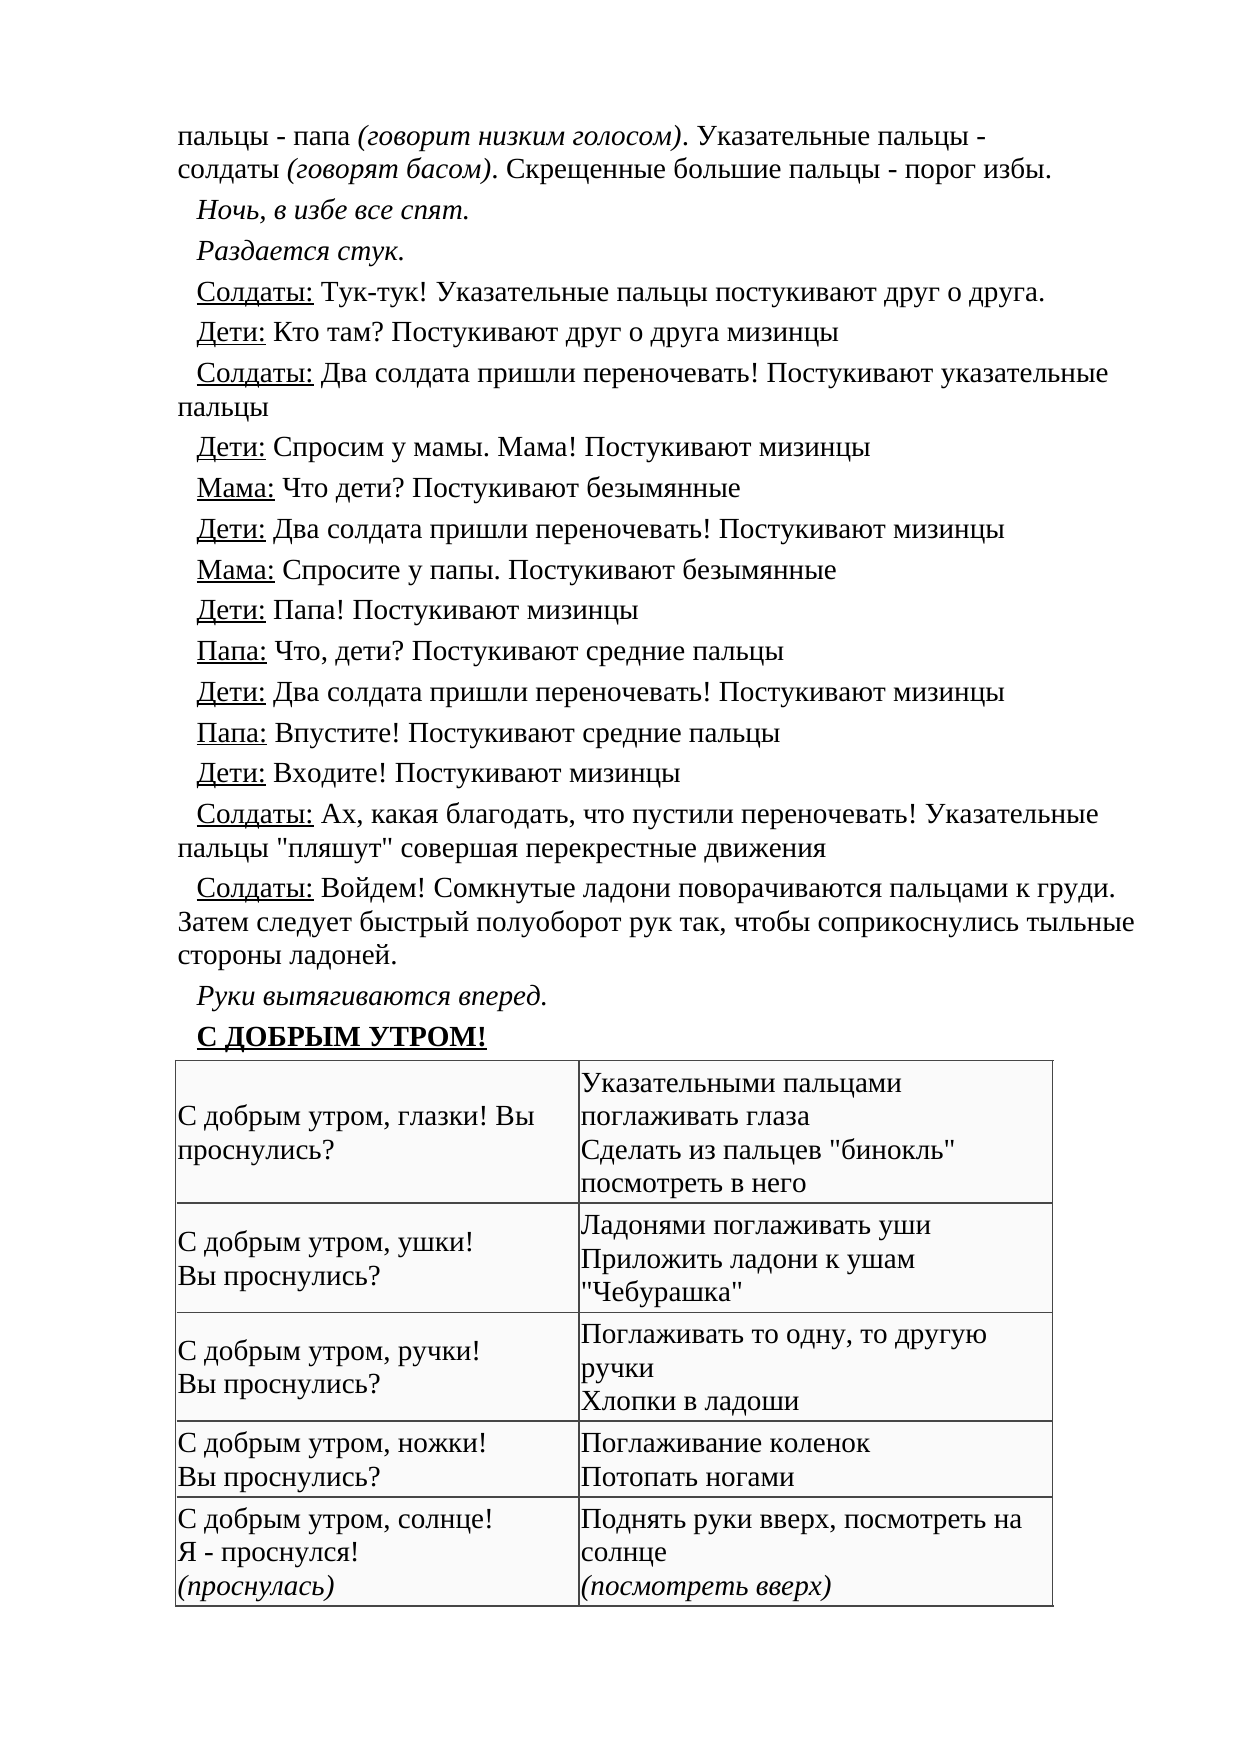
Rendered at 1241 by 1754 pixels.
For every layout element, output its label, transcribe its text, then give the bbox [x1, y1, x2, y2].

table_cell Ладонями поглаживать уши Приложить ладони к ушам "Чебурашка" [580, 1204, 1052, 1311]
text Ночь, в избе все спят. [177, 192, 1152, 226]
table_cell Поглаживать то одну, то другую ручки Хлопки в ладоши [580, 1313, 1052, 1420]
text С ДОБРЫМ УТРОМ! [177, 1019, 1152, 1052]
text Солдаты: Ах, какая благодать, что пустили переночевать! Указательные пальцы "пляшут" совершая перекрестные движения [177, 796, 1152, 863]
text Солдаты: Два солдата пришли переночевать! Постукивают указательные пальцы [177, 355, 1152, 422]
text Раздается стук. [177, 233, 1152, 267]
text Дети: Два солдата пришли переночевать! Постукивают мизинцы [177, 511, 1152, 544]
text Дети: Кто там? Постукивают друг о друга мизинцы [177, 314, 1152, 348]
table_cell С добрым утром, ушки! Вы проснулись? [176, 1203, 578, 1311]
text Мама: Что дети? Постукивают безымянные [177, 470, 1152, 504]
text Папа: Впустите! Постукивают средние пальцы [177, 715, 1152, 748]
text Мама: Спросите у папы. Постукивают безымянные [177, 552, 1152, 585]
text Солдаты: Войдем! Сомкнутые ладони поворачиваются пальцами к груди. Затем следует быстрый полуоборот рук так, чтобы соприкоснулись тыльные стороны ладоней. [177, 870, 1152, 971]
text Дети: Два солдата пришли переночевать! Постукивают мизинцы [177, 674, 1152, 707]
text Руки вытягиваются вперед. [177, 978, 1152, 1012]
table_cell С добрым утром, ручки! Вы проснулись? [176, 1313, 578, 1420]
table_cell С добрым утром, солнце! Я - проснулся! (проснулась) [176, 1497, 578, 1605]
text Дети: Спросим у мамы. Мама! Постукивают мизинцы [177, 429, 1152, 463]
table_cell С добрым утром, ножки! Вы проснулись? [176, 1421, 578, 1496]
text Дети: Входите! Постукивают мизинцы [177, 755, 1152, 789]
table_cell Поглаживание коленок Потопать ногами [580, 1422, 1052, 1496]
table_header Указательными пальцами поглаживать глаза Сделать из пальцев "бинокль" посмотреть в него [580, 1061, 1052, 1202]
table_header С добрым утром, глазки! Вы проснулись? [176, 1061, 578, 1202]
table_cell Поднять руки вверх, посмотреть на солнце (посмотреть вверх) [580, 1498, 1052, 1605]
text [177, 118, 1152, 185]
text Папа: Что, дети? Постукивают средние пальцы [177, 633, 1152, 667]
text Солдаты: Тук-тук! Указательные пальцы постукивают друг о друга. [177, 274, 1152, 307]
text Дети: Папа! Постукивают мизинцы [177, 592, 1152, 626]
